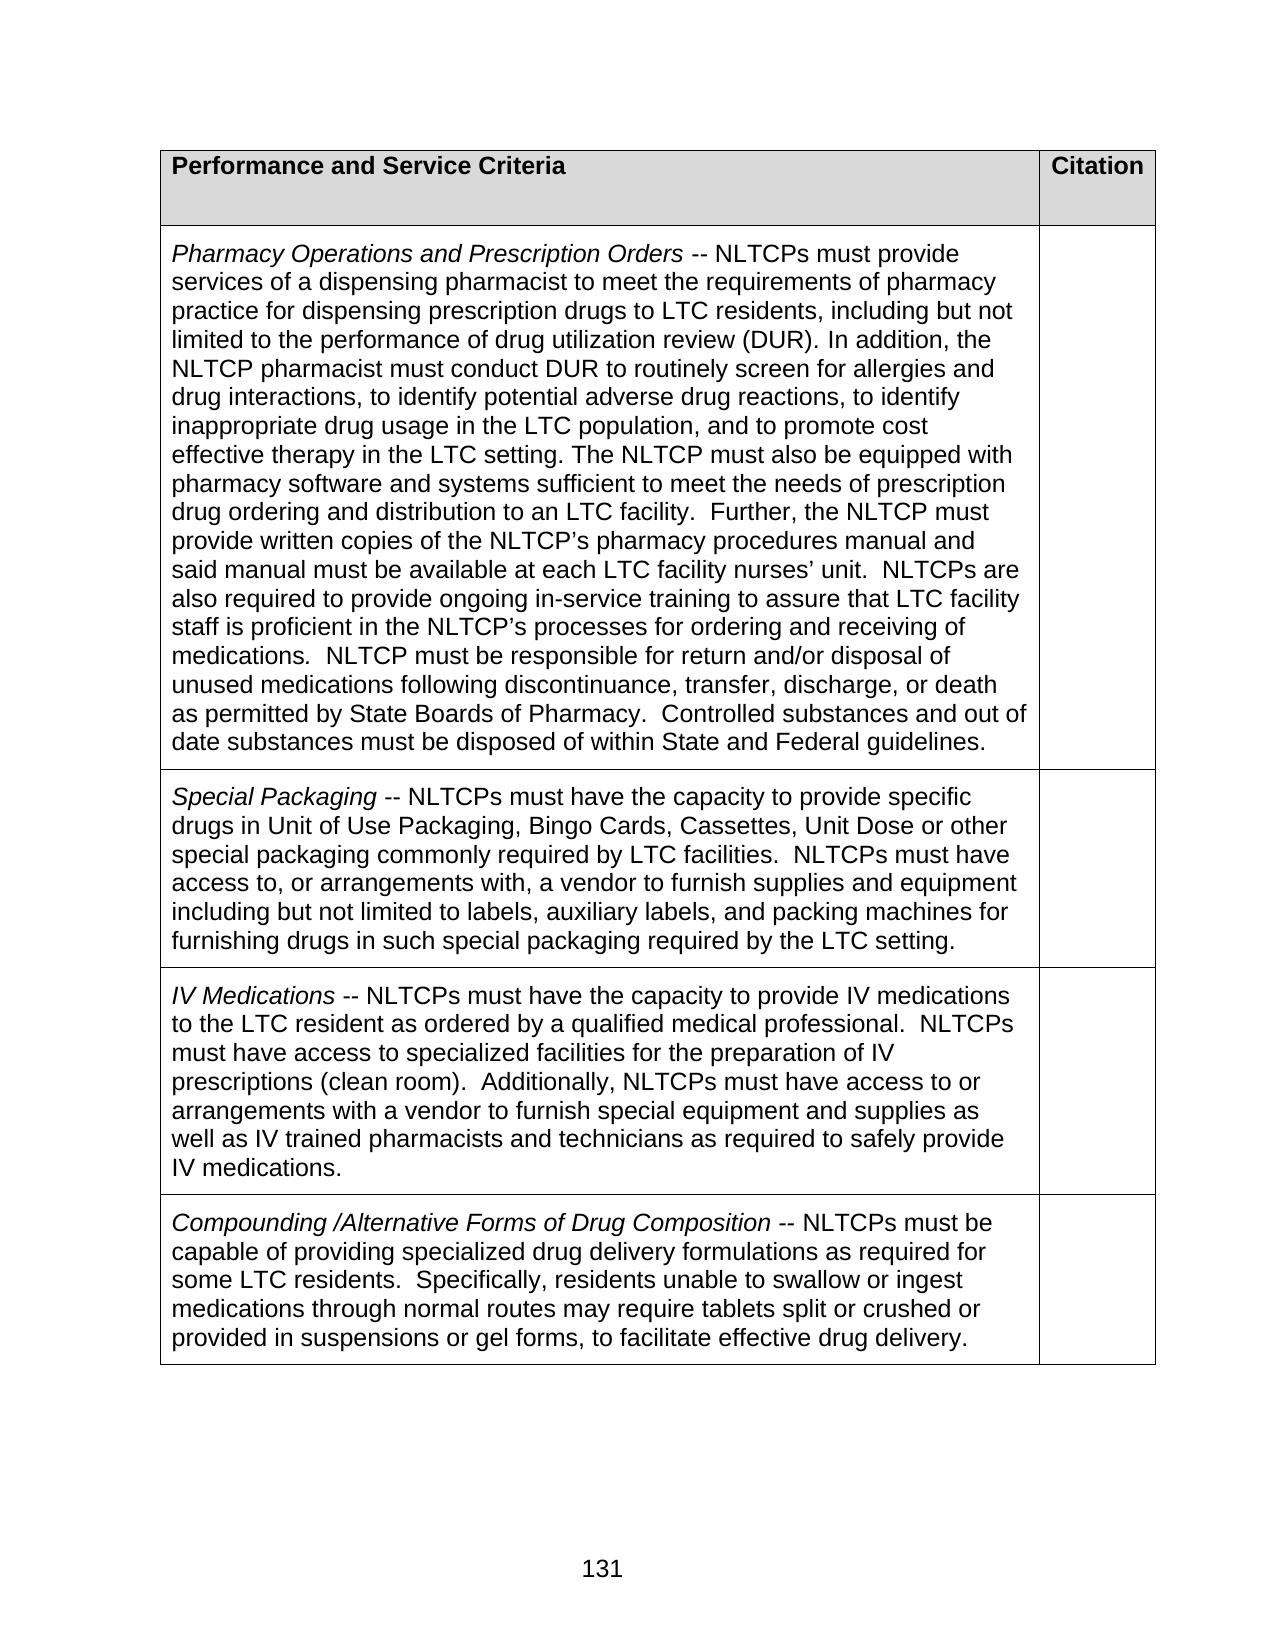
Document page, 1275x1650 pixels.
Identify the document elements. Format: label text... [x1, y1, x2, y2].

table_cell IV Medications -- NLTCPs must have the capacity to provide IV medications to the LTC resident as ordered by a qualified medical professional. NLTCPs must have access to specialized facilities for the preparation of IV prescriptions (clean room). Additionally, NLTCPs must have access to or arrangements with a vendor to furnish special equipment and supplies as well as IV trained pharmacists and technicians as required to safely provide IV medications. [161, 968, 1039, 1194]
table_cell Compounding /Alternative Forms of Drug Composition -- NLTCPs must be capable of providing specialized drug delivery formulations as required for some LTC residents. Specifically, residents unable to swallow or ingest medications through normal routes may require tablets split or crushed or provided in suspensions or gel forms, to facilitate effective drug delivery. [161, 1195, 1039, 1364]
table_cell [1040, 968, 1155, 1194]
table_cell Special Packaging -- NLTCPs must have the capacity to provide specific drugs in Unit of Use Packaging, Bingo Cards, Cassettes, Unit Dose or other special packaging commonly required by LTC facilities. NLTCPs must have access to, or arrangements with, a vendor to furnish supplies and equipment including but not limited to labels, auxiliary labels, and packing machines for furnishing drugs in such special packaging required by the LTC setting. [161, 770, 1039, 967]
table_cell [1040, 770, 1155, 967]
table_header Performance and Service Criteria [161, 151, 1039, 225]
table_cell Pharmacy Operations and Prescription Orders -- NLTCPs must provide services of a dispensing pharmacist to meet the requirements of pharmacy practice for dispensing prescription drugs to LTC residents, including but not limited to the performance of drug utilization review (DUR). In addition, the NLTCP pharmacist must conduct DUR to routinely screen for allergies and drug interactions, to identify potential adverse drug reactions, to identify inappropriate drug usage in the LTC population, and to promote cost effective therapy in the LTC setting. The NLTCP must also be equipped with pharmacy software and systems sufficient to meet the needs of prescription drug ordering and distribution to an LTC facility. Further, the NLTCP must provide written copies of the NLTCP’s pharmacy procedures manual and said manual must be available at each LTC facility nurses’ unit. NLTCPs are also required to provide ongoing in-service training to assure that LTC facility staff is proficient in the NLTCP’s processes for ordering and receiving of medications. NLTCP must be responsible for return and/or disposal of unused medications following discontinuance, transfer, discharge, or death as permitted by State Boards of Pharmacy. Controlled substances and out of date substances must be disposed of within State and Federal guidelines. [161, 226, 1039, 768]
table_cell [1040, 1195, 1155, 1364]
table_cell [1040, 226, 1155, 768]
table_header Citation [1040, 151, 1155, 225]
